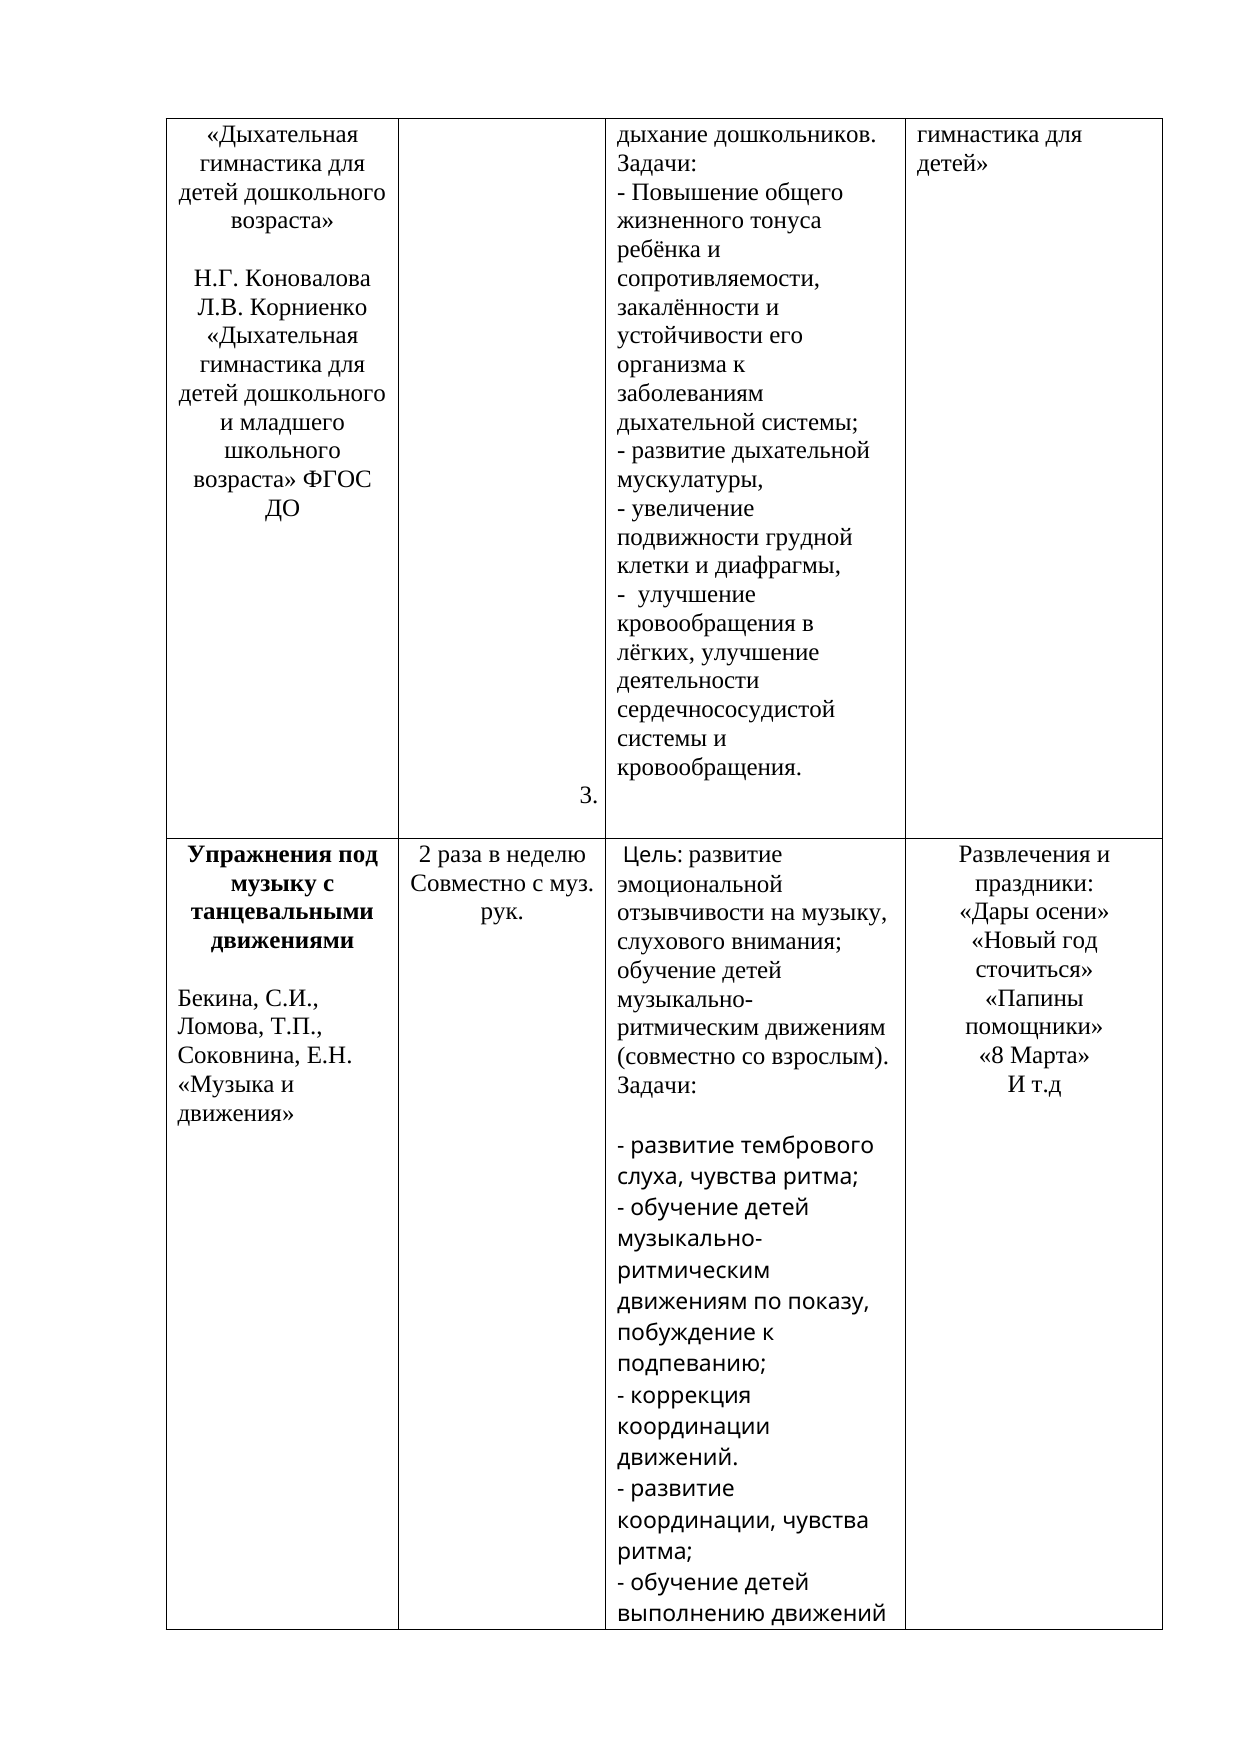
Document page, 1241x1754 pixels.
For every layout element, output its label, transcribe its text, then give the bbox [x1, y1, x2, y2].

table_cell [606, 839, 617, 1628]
table_cell Ежедневно 2-3 мин [399, 119, 605, 838]
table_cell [906, 119, 1162, 838]
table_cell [399, 839, 605, 1628]
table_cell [906, 839, 1162, 1628]
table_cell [167, 839, 398, 1628]
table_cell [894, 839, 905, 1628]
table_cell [167, 119, 398, 838]
